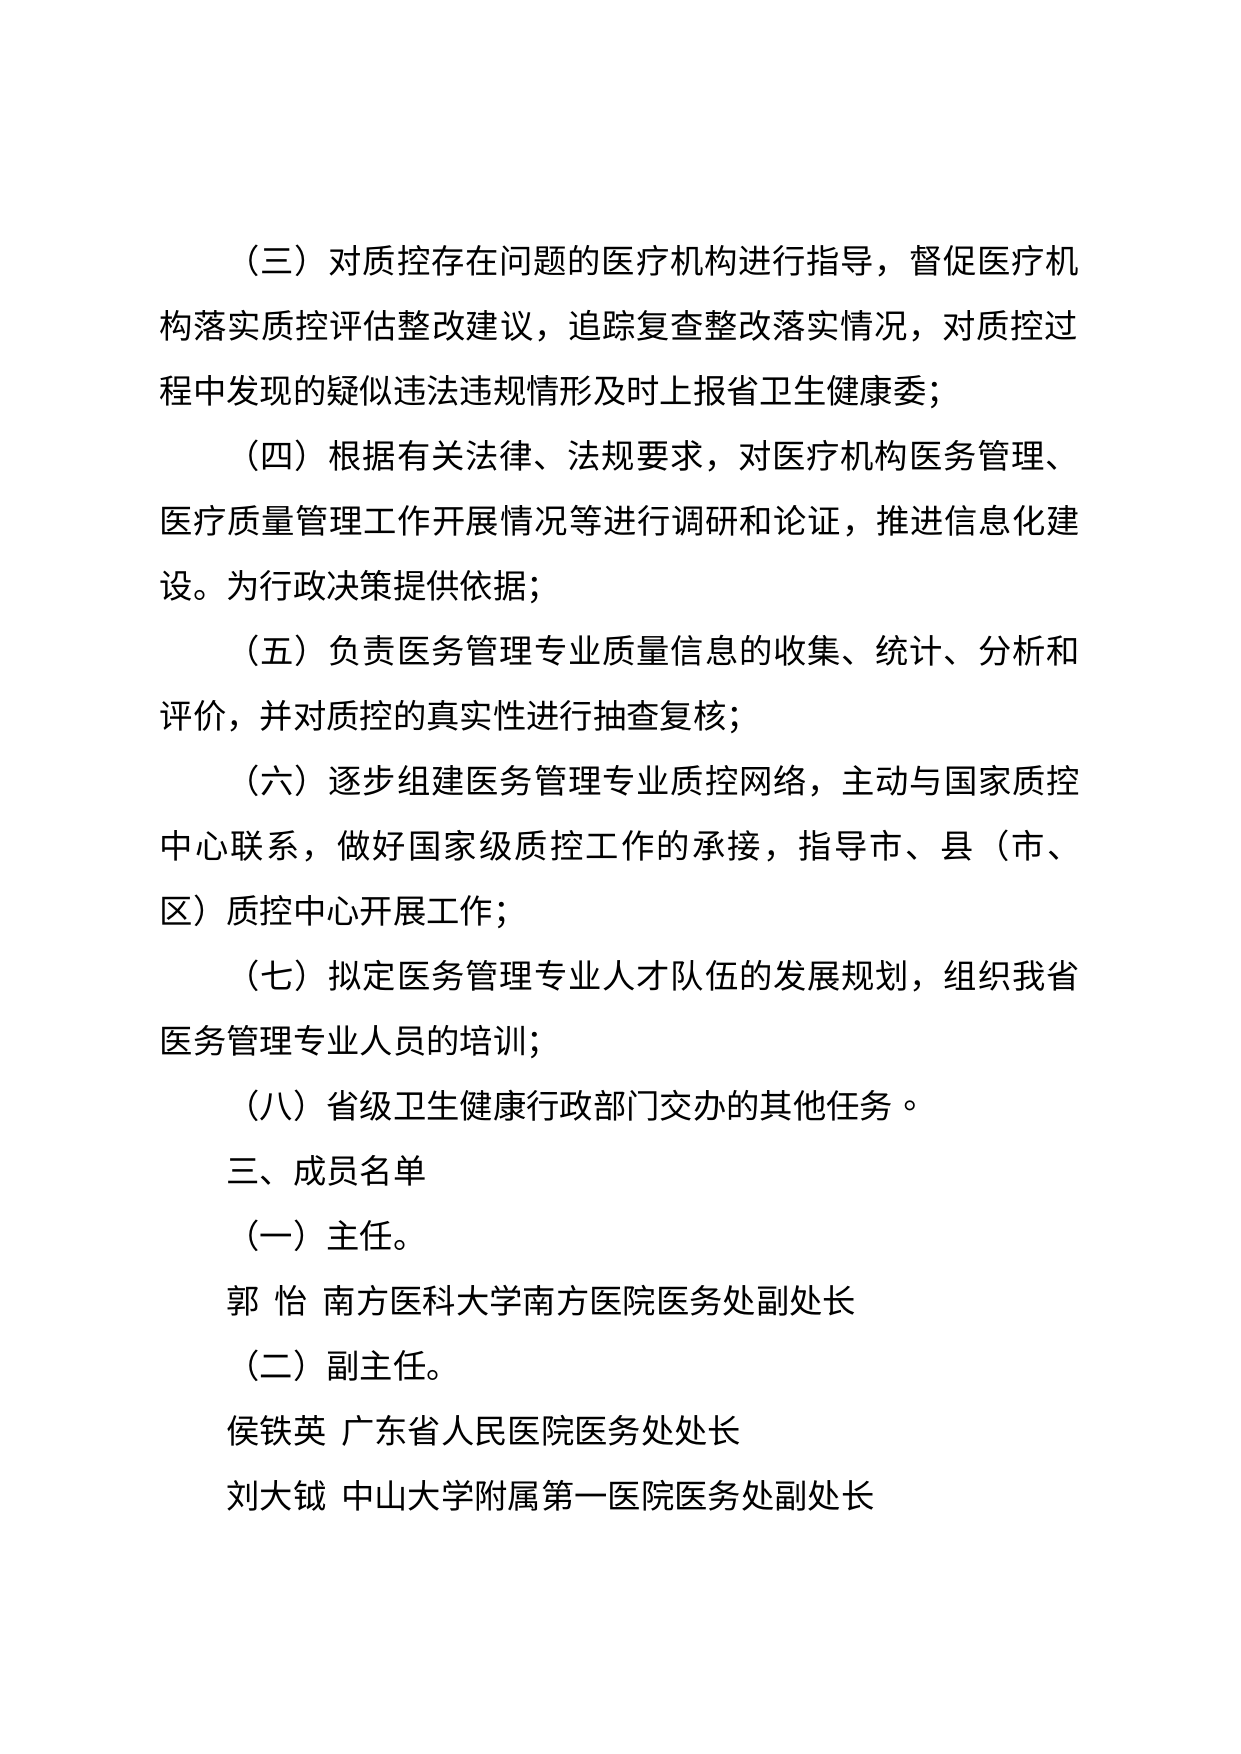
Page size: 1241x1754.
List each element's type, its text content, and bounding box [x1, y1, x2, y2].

text （五）负责医务管理专业质量信息的收集、统计、分析和评价，并对质控的真实性进行抽查复核； [159, 617, 1081, 747]
text （三）对质控存在问题的医疗机构进行指导，督促医疗机构落实质控评估整改建议，追踪复查整改落实情况，对质控过程中发现的疑似违法违规情形及时上报省卫生健康委； [159, 227, 1081, 422]
text （四）根据有关法律、法规要求，对医疗机构医务管理、医疗质量管理工作开展情况等进行调研和论证，推进信息化建设。为行政决策提供依据； [159, 422, 1081, 617]
text （八）省级卫生健康行政部门交办的其他任务。 [159, 1072, 1081, 1137]
list （一）主任。 [159, 1202, 1081, 1267]
text 侯铁英 广东省人民医院医务处处长 [159, 1397, 1081, 1462]
list 郭 怡 南方医科大学南方医院医务处副处长 [159, 1267, 1081, 1332]
list 刘大钺 中山大学附属第一医院医务处副处长 [159, 1462, 1081, 1527]
text （七）拟定医务管理专业人才队伍的发展规划，组织我省医务管理专业人员的培训； [159, 942, 1081, 1072]
list 三、成员名单 [159, 1137, 1081, 1202]
text （六）逐步组建医务管理专业质控网络，主动与国家质控中心联系，做好国家级质控工作的承接，指导市、县（市、区）质控中心开展工作； [159, 747, 1081, 942]
list （二）副主任。 [159, 1332, 1081, 1397]
